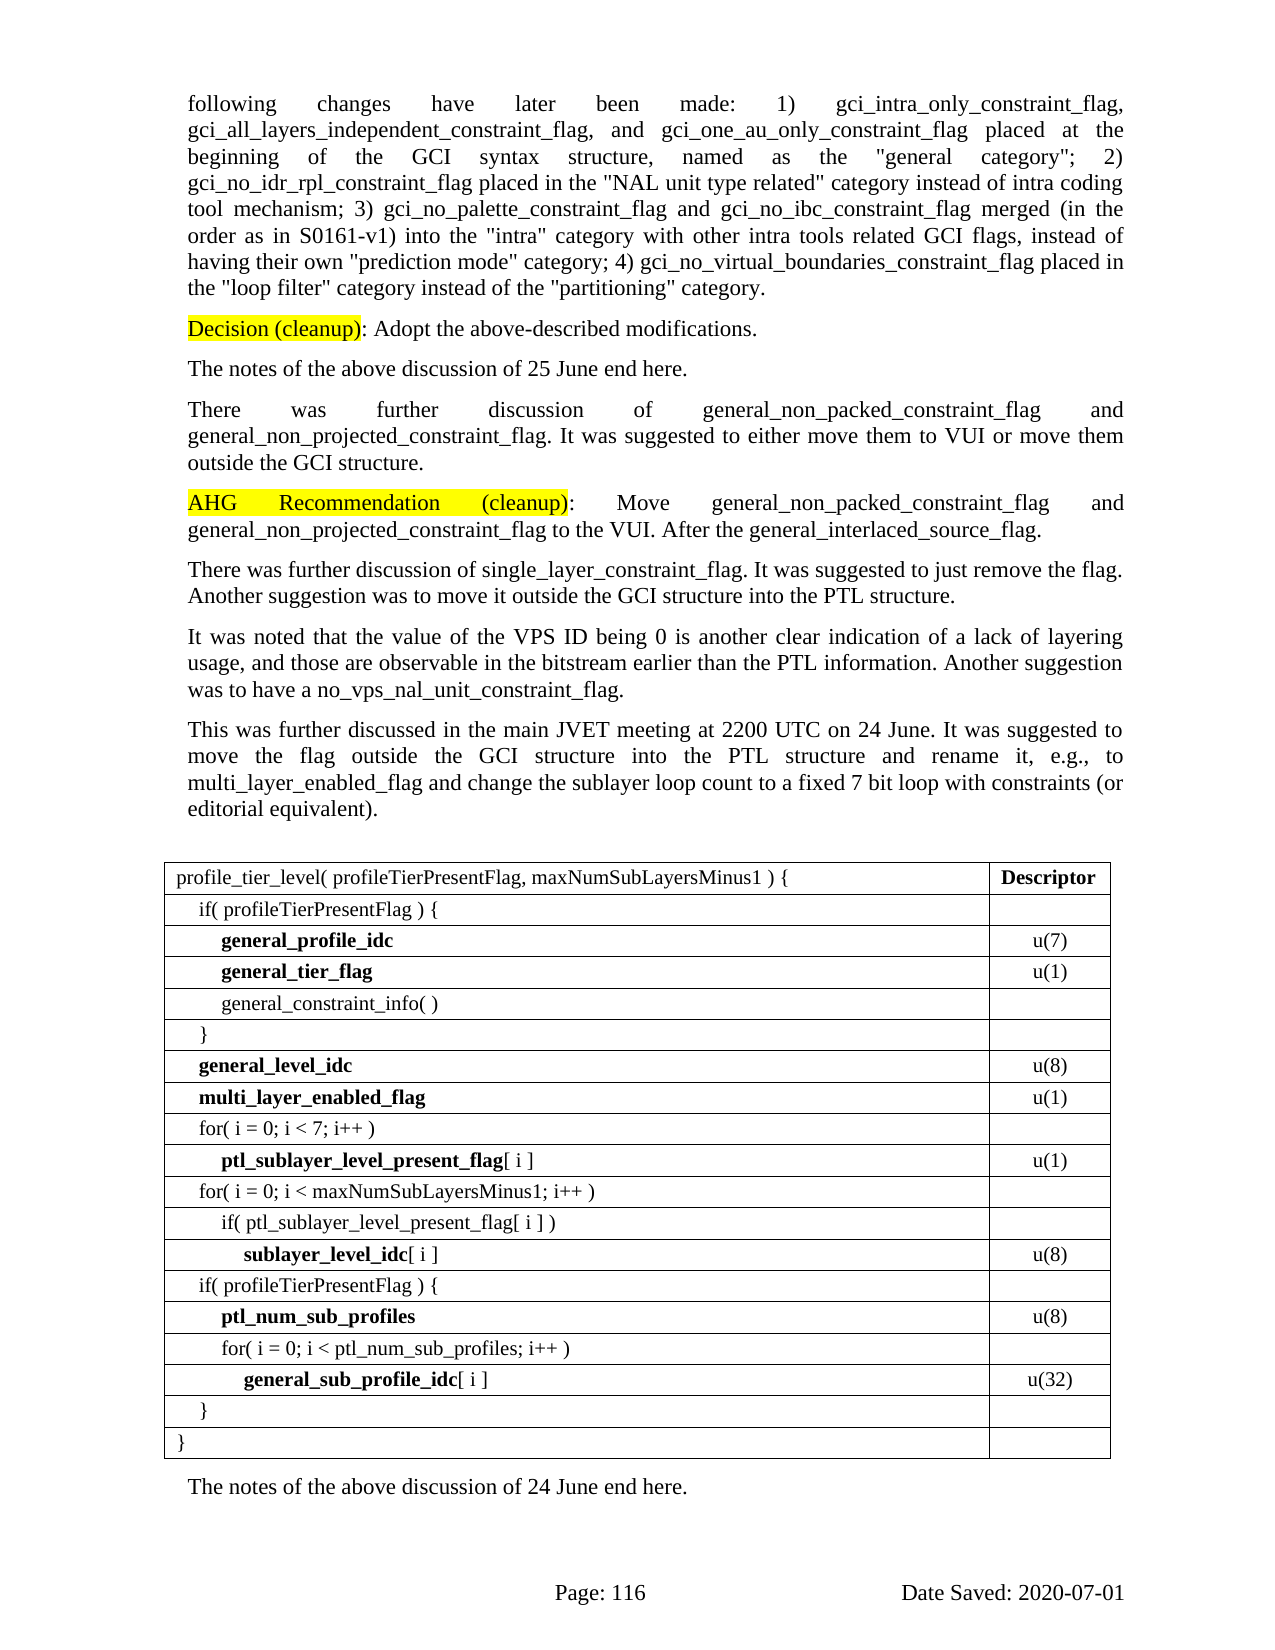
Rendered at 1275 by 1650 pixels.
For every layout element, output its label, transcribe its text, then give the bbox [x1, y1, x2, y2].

text This was further discussed in the main JVET meeting at 2200 UTC on 24 June. It was suggested to move the flag outside the GCI structure into the PTL structure and rename it, e.g., to multi_layer_enabled_flag and change the sublayer loop count to a fixed 7 bit loop with constraints (or editorial equivalent). [187, 716, 1125, 822]
text The notes of the above discussion of 25 June end here. [187, 356, 1125, 382]
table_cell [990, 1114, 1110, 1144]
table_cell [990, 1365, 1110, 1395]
text The notes of the above discussion of 24 June end here. [187, 1473, 1125, 1499]
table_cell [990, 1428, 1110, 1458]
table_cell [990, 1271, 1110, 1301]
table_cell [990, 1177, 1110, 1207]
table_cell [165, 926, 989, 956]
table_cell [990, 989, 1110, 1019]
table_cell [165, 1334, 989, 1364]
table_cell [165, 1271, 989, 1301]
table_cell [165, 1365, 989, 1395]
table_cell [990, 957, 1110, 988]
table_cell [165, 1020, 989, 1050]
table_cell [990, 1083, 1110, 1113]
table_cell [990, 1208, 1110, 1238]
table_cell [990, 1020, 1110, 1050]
text It was noted that the value of the VPS ID being 0 is another clear indication of a lack of layering usage, and those are observable in the bitstream earlier than the PTL information. Another suggestion was to have a no_vps_nal_unit_constraint_flag. [187, 623, 1125, 702]
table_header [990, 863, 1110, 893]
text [187, 90, 1125, 301]
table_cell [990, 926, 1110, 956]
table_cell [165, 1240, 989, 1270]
text Decision (cleanup): Adopt the above-described modifications. [361, 315, 1125, 341]
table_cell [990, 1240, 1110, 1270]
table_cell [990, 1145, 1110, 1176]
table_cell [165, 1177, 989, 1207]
text There was further discussion of general_non_packed_constraint_flag and general_non_‌projected_‌constraint_‌flag. It was suggested to either move them to VUI or move them outside the GCI structure. [187, 396, 1125, 475]
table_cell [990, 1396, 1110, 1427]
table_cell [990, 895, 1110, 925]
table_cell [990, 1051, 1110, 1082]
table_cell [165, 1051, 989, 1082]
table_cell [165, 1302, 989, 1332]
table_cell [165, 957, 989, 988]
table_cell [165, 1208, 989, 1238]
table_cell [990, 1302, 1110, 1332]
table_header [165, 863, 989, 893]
text AHG Recommendation (cleanup): Move general_non_packed_constraint_flag and general_non_‌projected_‌constraint_‌flag to the VUI. After the general_interlaced_source_flag. [187, 489, 1125, 542]
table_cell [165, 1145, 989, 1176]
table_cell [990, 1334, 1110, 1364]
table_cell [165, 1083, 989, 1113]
text There was further discussion of single_layer_constraint_flag. It was suggested to just remove the flag. Another suggestion was to move it outside the GCI structure into the PTL structure. [187, 556, 1125, 609]
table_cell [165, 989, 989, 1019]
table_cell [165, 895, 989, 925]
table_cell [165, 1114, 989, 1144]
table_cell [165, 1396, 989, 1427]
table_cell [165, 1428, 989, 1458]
